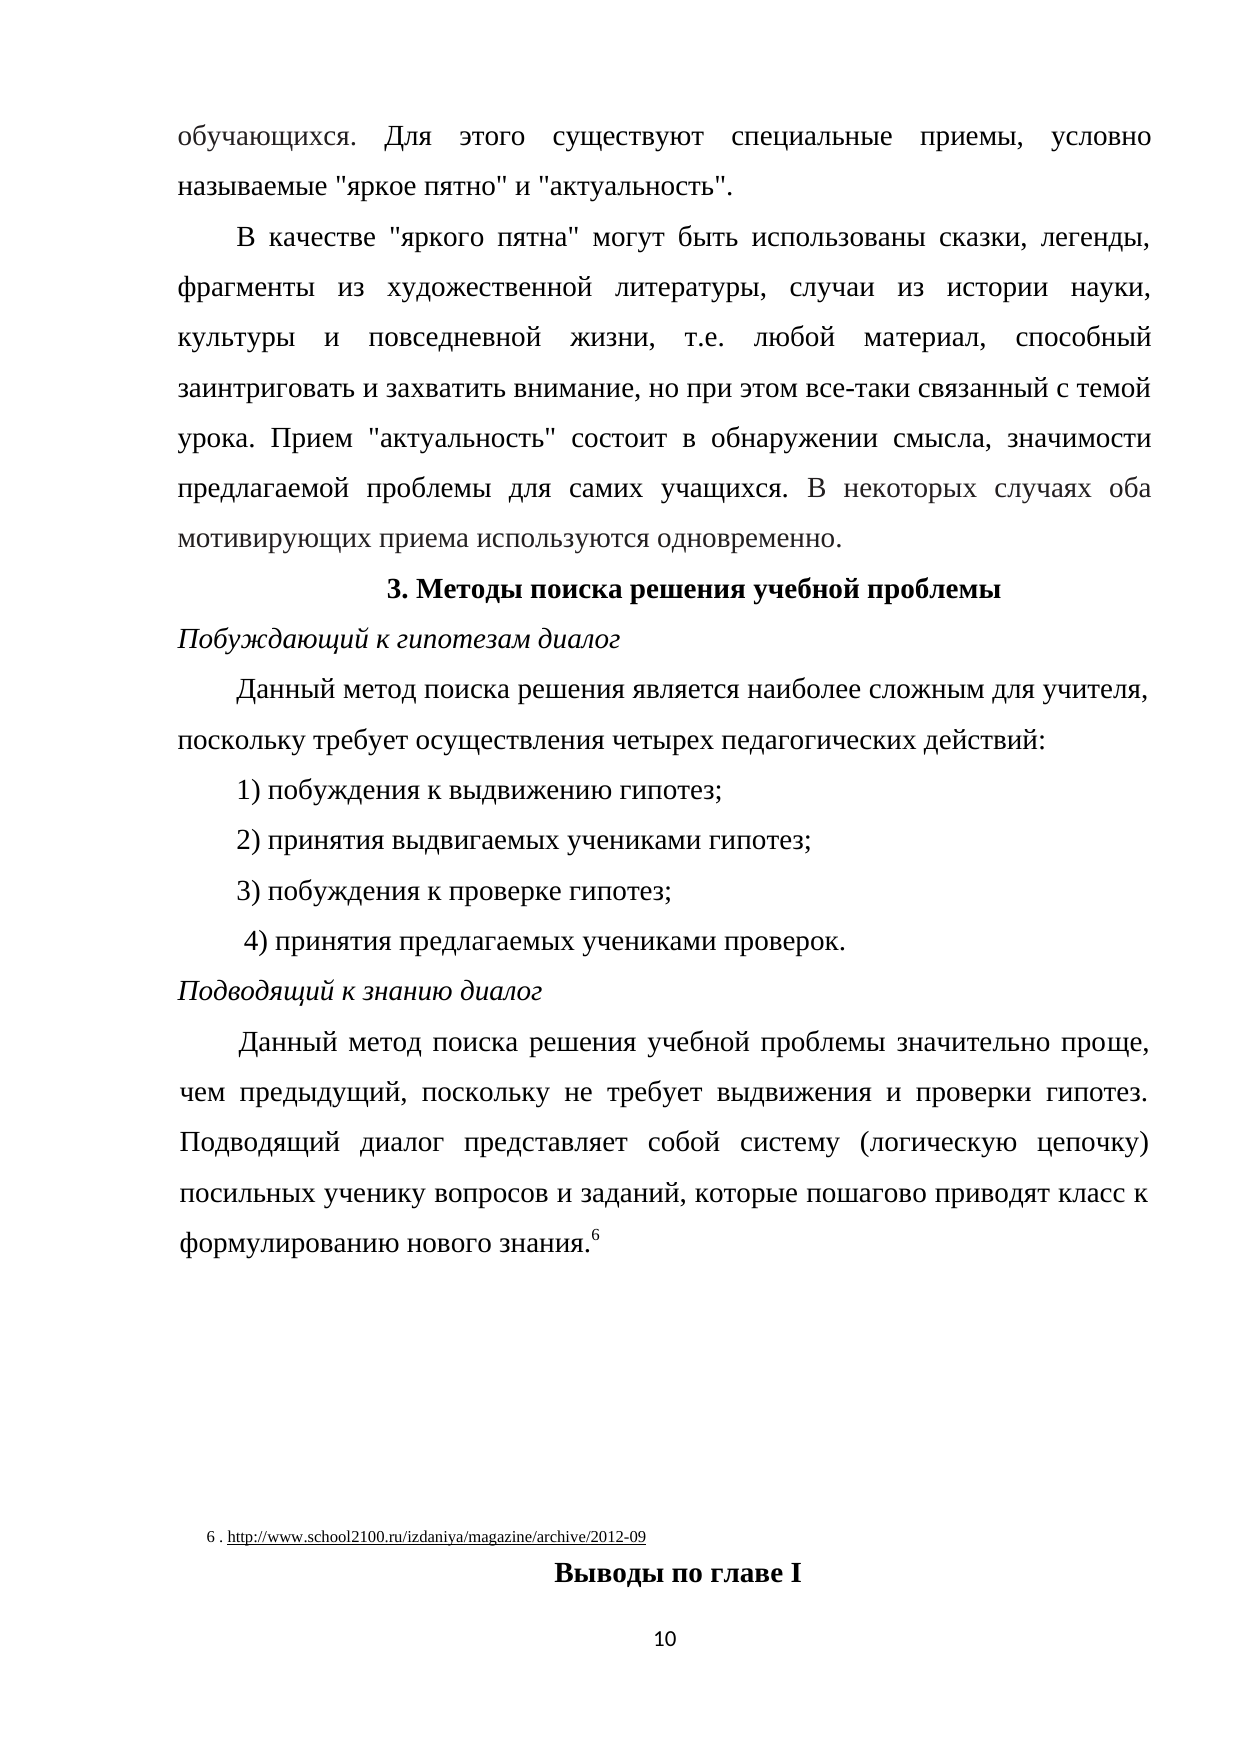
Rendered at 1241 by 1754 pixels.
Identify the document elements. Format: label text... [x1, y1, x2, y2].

text Подводящий к знанию диалог [177, 973, 1152, 1007]
text Данный метод поиска решения является наиболее сложным для учителя, поскольку требует осуществления четырех педагогических действий: [177, 672, 1149, 755]
text 2) принятия выдвигаемых учениками гипотез; [177, 822, 1152, 856]
text Выводы по главе I [177, 1556, 1149, 1589]
text 1) побуждения к выдвижению гипотез; [177, 772, 1152, 806]
text 4) принятия предлагаемых учениками проверок. [177, 923, 1152, 957]
text 3. Методы поиска решения учебной проблемы [177, 571, 1152, 604]
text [177, 118, 1152, 202]
text В качестве "яркого пятна" могут быть использованы сказки, легенды, фрагменты из художественной литературы, случаи из истории науки, культуры и повседневной жизни, т.е. любой материал, способный заинтриговать и захватить внимание, но при этом все-таки связанный с темой урока. Прием "актуальность" состоит в обнаружении смысла, значимости предлагаемой проблемы для самих учащихся. В некоторых случаях оба мотивирующих приема используются одновременно. [177, 219, 1152, 554]
text Данный метод поиска решения учебной проблемы значительно проще, чем предыдущий, поскольку не требует выдвижения и проверки гипотез. Подводящий диалог представляет собой систему (логическую цепочку) посильных ученику вопросов и заданий, которые пошагово приводят класс к формулированию нового знания.6 [179, 1024, 1149, 1258]
text 3) побуждения к проверке гипотез; [177, 873, 1152, 906]
text Побуждающий к гипотезам диалог [177, 621, 1152, 655]
text 6 . http://www.school2100.ru/izdaniya/magazine/archive/2012-09 [177, 1527, 1149, 1546]
